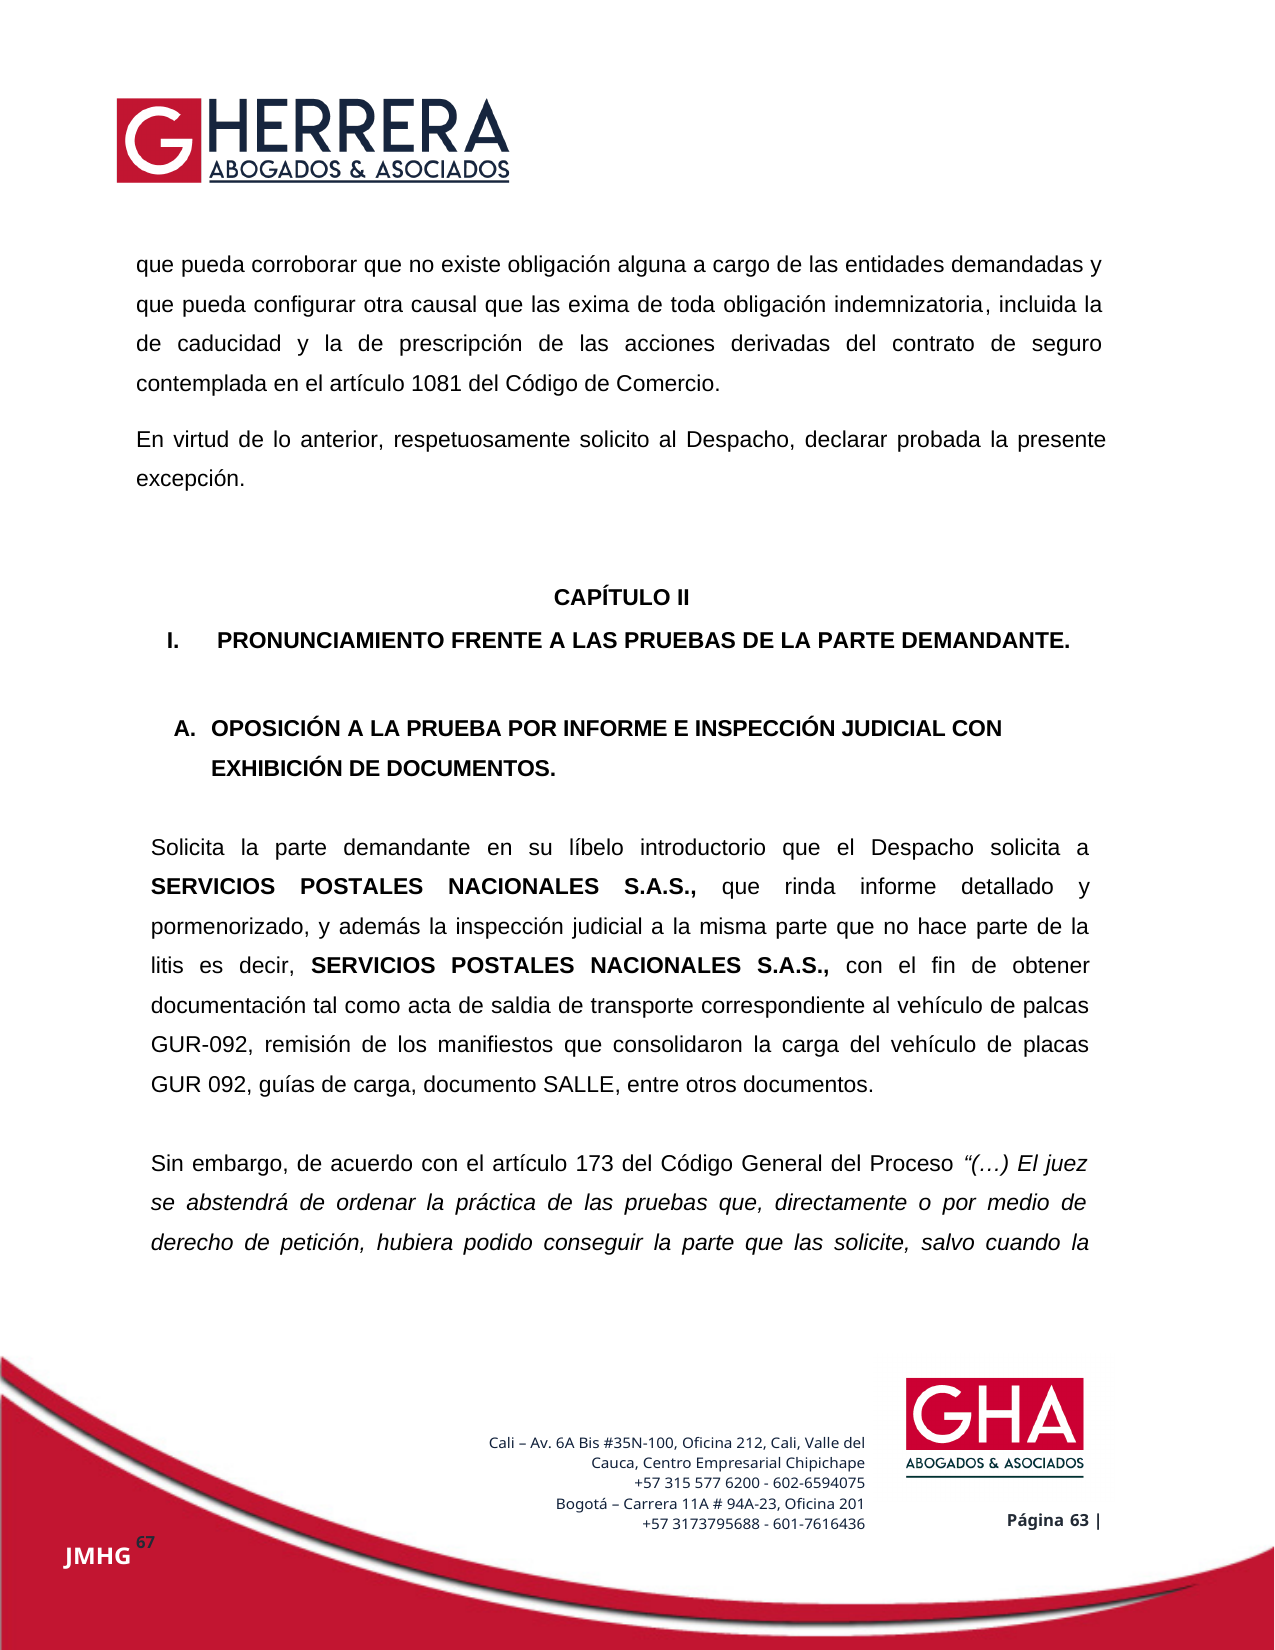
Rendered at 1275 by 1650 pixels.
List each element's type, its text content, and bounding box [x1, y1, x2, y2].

subtitle OPOSICIÓN A LA PRUEBA POR INFORME E INSPECCIÓN JUDICIAL CON EXHIBICIÓN DE DOCUMENTOS. [173, 715, 1107, 781]
picture [0, 1343, 1275, 1650]
subtitle CAPÍTULO II [136, 583, 1107, 610]
text Solicita la parte demandante en su líbelo introductorio que el Despacho solicita a SERVICIOS POSTALES NACIONALES S.A.S., que rinda informe detallado y pormenorizado, y además la inspección judicial a la misma parte que no hace parte de la litis es decir, SERVICIOS POSTALES NACIONALES S.A.S., con el fin de obtener documentación tal como acta de saldia de transporte correspondiente al vehículo de palcas GUR-092, remisión de los manifiestos que consolidaron la carga del vehículo de placas GUR 092, guías de carga, documento SALLE, entre otros documentos. [151, 834, 1090, 1097]
picture [96, 75, 529, 206]
subtitle PRONUNCIAMIENTO FRENTE A LAS PRUEBAS DE LA PARTE DEMANDANTE. [143, 627, 1107, 653]
text En virtud de lo anterior, respetuosamente solicito al Despacho, declarar probada la presente excepción. [136, 426, 1107, 491]
